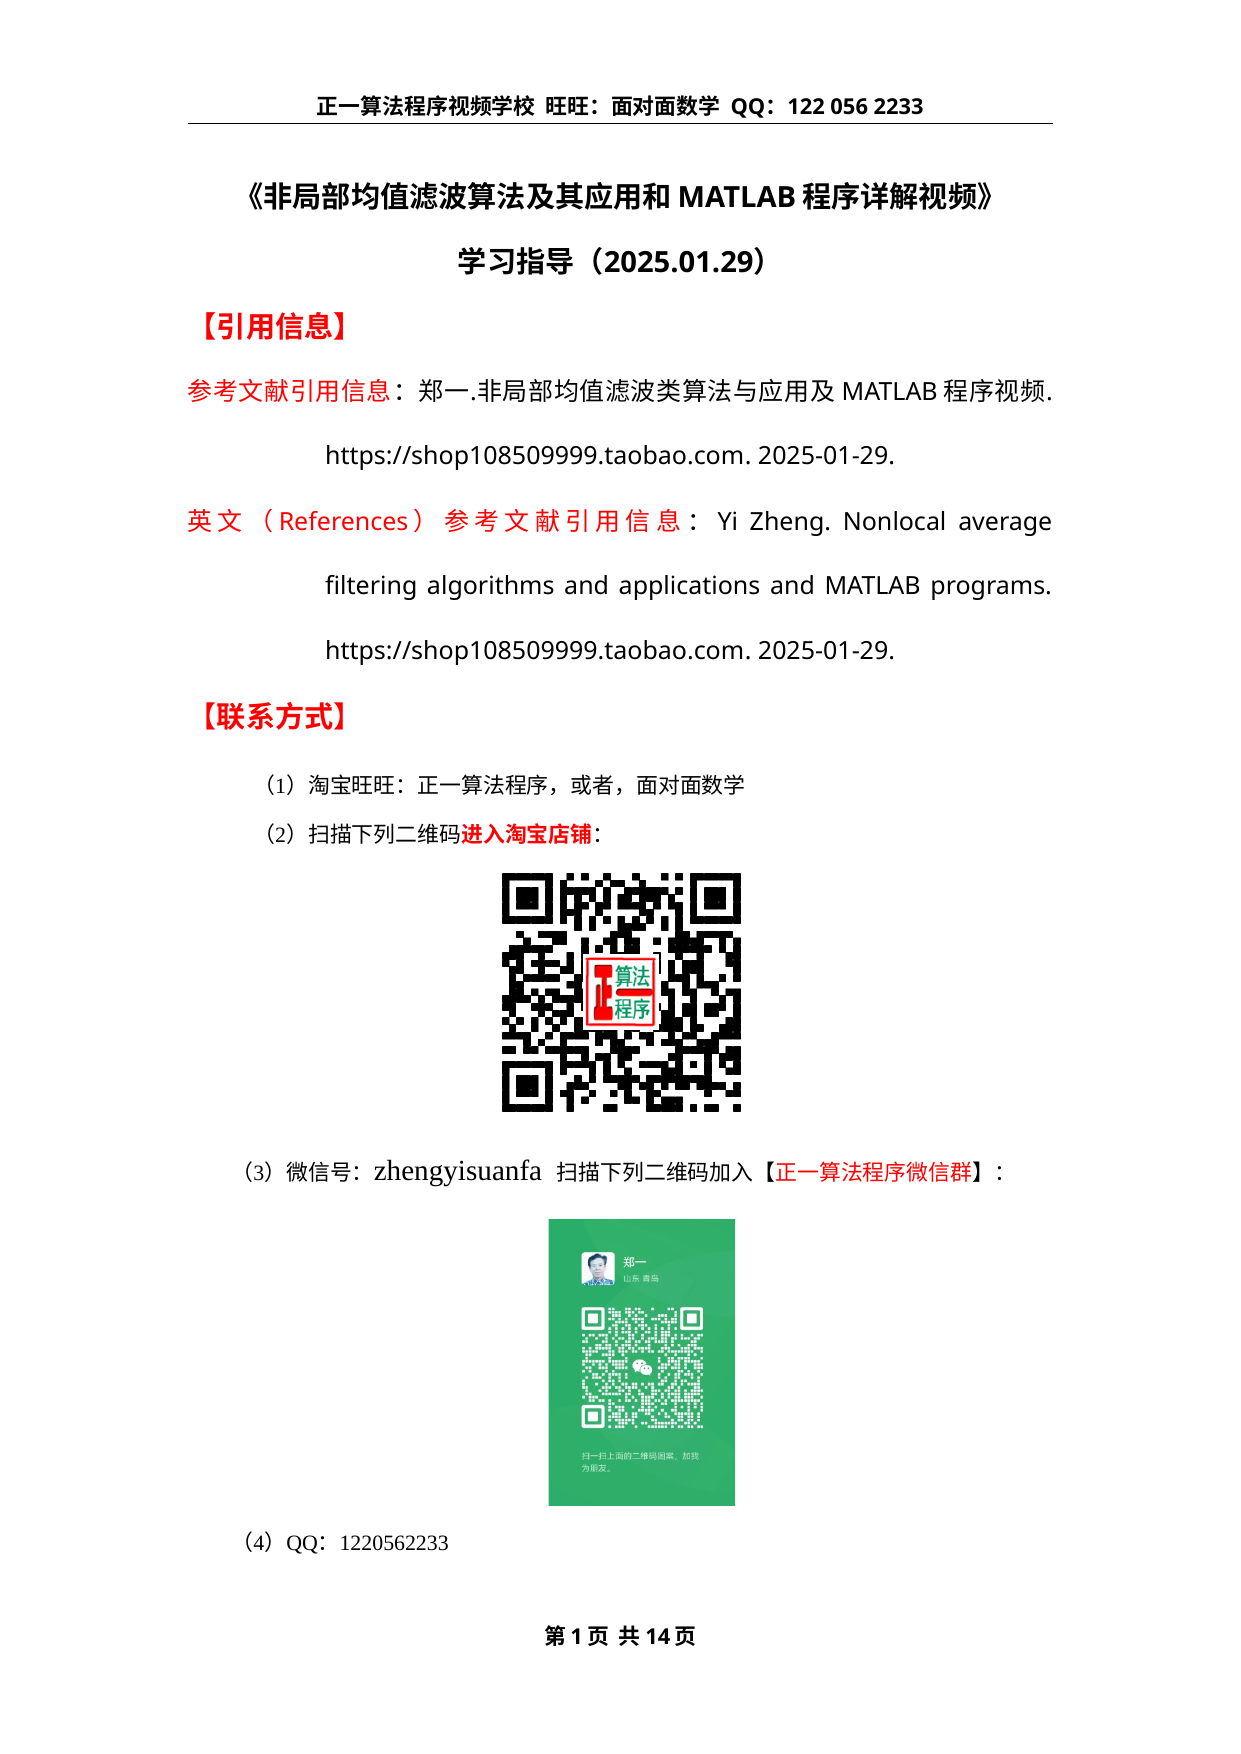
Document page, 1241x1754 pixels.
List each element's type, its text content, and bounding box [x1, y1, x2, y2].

picture [493, 864, 748, 1119]
subtitle 《非局部均值滤波算法及其应用和MATLAB程序详解视频》 [187, 162, 1053, 227]
text （4）QQ：1220562233 [187, 1524, 1053, 1557]
text （1）淘宝旺旺：正一算法程序，或者，面对面数学 [187, 768, 1053, 801]
text 英文（References）参考文献引用信息：Yi Zheng. Nonlocal average filtering algorithms and applications and MATLAB programs. https://shop108509999.taobao.com. 2025-01-29. [187, 487, 1053, 682]
picture [548, 1219, 736, 1506]
subtitle 学习指导（2025.01.29） [187, 227, 1053, 292]
text （3）微信号：zhengyisuanfa 扫描下列二维码加入【正一算法程序微信群】： [187, 1137, 1053, 1202]
subtitle 【引用信息】 [187, 292, 1053, 357]
text （2）扫描下列二维码进入淘宝店铺： [187, 816, 1053, 849]
text 【联系方式】 [187, 682, 1053, 747]
text 参考文献引用信息：郑一.非局部均值滤波类算法与应用及MATLAB程序视频. https://shop108509999.taobao.com. 2025-01-29. [187, 357, 1053, 487]
